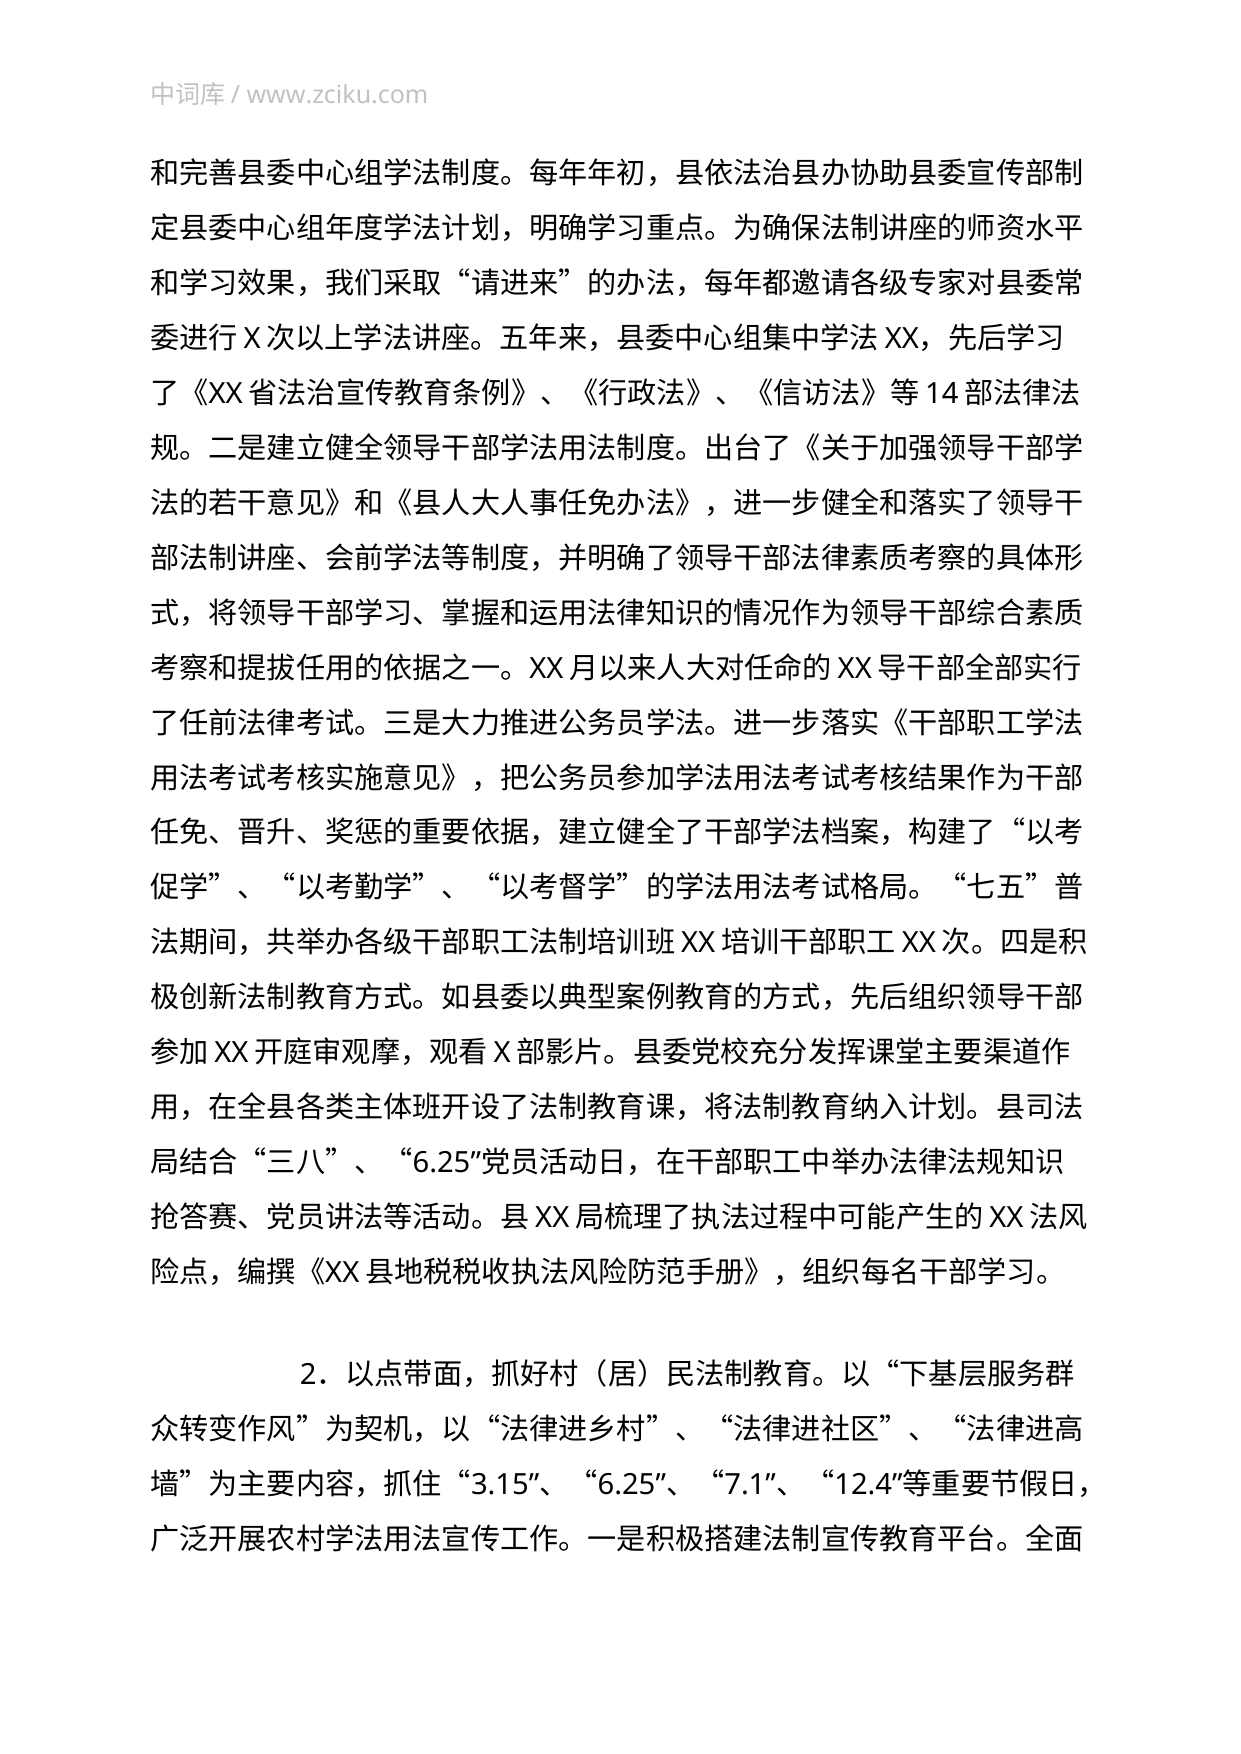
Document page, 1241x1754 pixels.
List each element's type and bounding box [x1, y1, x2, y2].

text [150, 1351, 1090, 1558]
text [150, 150, 1090, 1291]
